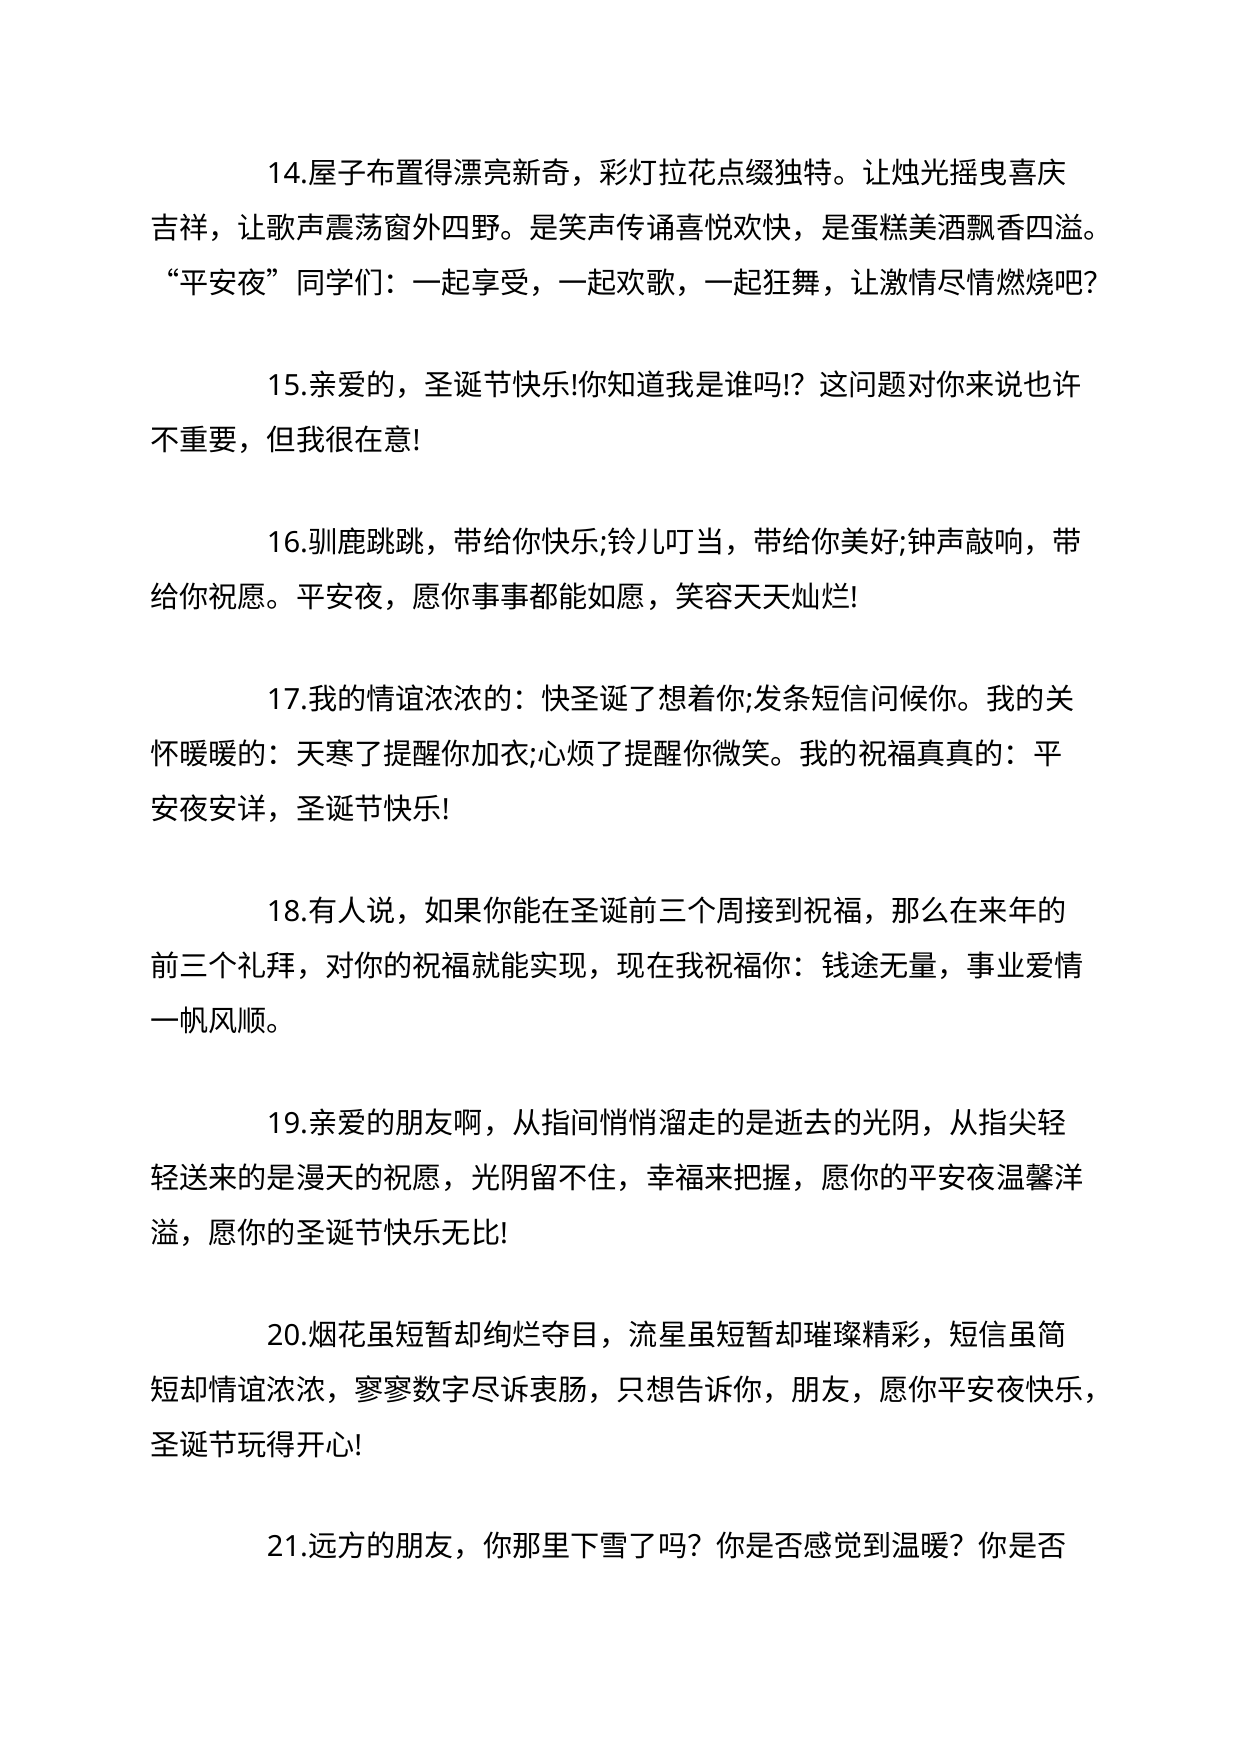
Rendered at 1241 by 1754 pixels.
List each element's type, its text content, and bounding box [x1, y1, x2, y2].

text 18.有人说，如果你能在圣诞前三个周接到祝福，那么在来年的前三个礼拜，对你的祝福就能实现，现在我祝福你：钱途无量，事业爱情一帆风顺。 [150, 888, 1090, 1040]
text 17.我的情谊浓浓的：快圣诞了想着你;发条短信问候你。我的关怀暖暖的：天寒了提醒你加衣;心烦了提醒你微笑。我的祝福真真的：平安夜安详，圣诞节快乐! [150, 676, 1090, 828]
text 14.屋子布置得漂亮新奇，彩灯拉花点缀独特。让烛光摇曳喜庆吉祥，让歌声震荡窗外四野。是笑声传诵喜悦欢快，是蛋糕美酒飘香四溢。“平安夜”同学们：一起享受，一起欢歌，一起狂舞，让激情尽情燃烧吧？ [150, 150, 1090, 302]
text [150, 1523, 1090, 1565]
text 20.烟花虽短暂却绚烂夺目，流星虽短暂却璀璨精彩，短信虽简短却情谊浓浓，寥寥数字尽诉衷肠，只想告诉你，朋友，愿你平安夜快乐，圣诞节玩得开心! [150, 1311, 1090, 1463]
text 16.驯鹿跳跳，带给你快乐;铃儿叮当，带给你美好;钟声敲响，带给你祝愿。平安夜，愿你事事都能如愿，笑容天天灿烂! [150, 519, 1090, 616]
text 19.亲爱的朋友啊，从指间悄悄溜走的是逝去的光阴，从指尖轻轻送来的是漫天的祝愿，光阴留不住，幸福来把握，愿你的平安夜温馨洋溢，愿你的圣诞节快乐无比! [150, 1099, 1090, 1252]
text 15.亲爱的，圣诞节快乐!你知道我是谁吗!？这问题对你来说也许不重要，但我很在意! [150, 362, 1090, 459]
